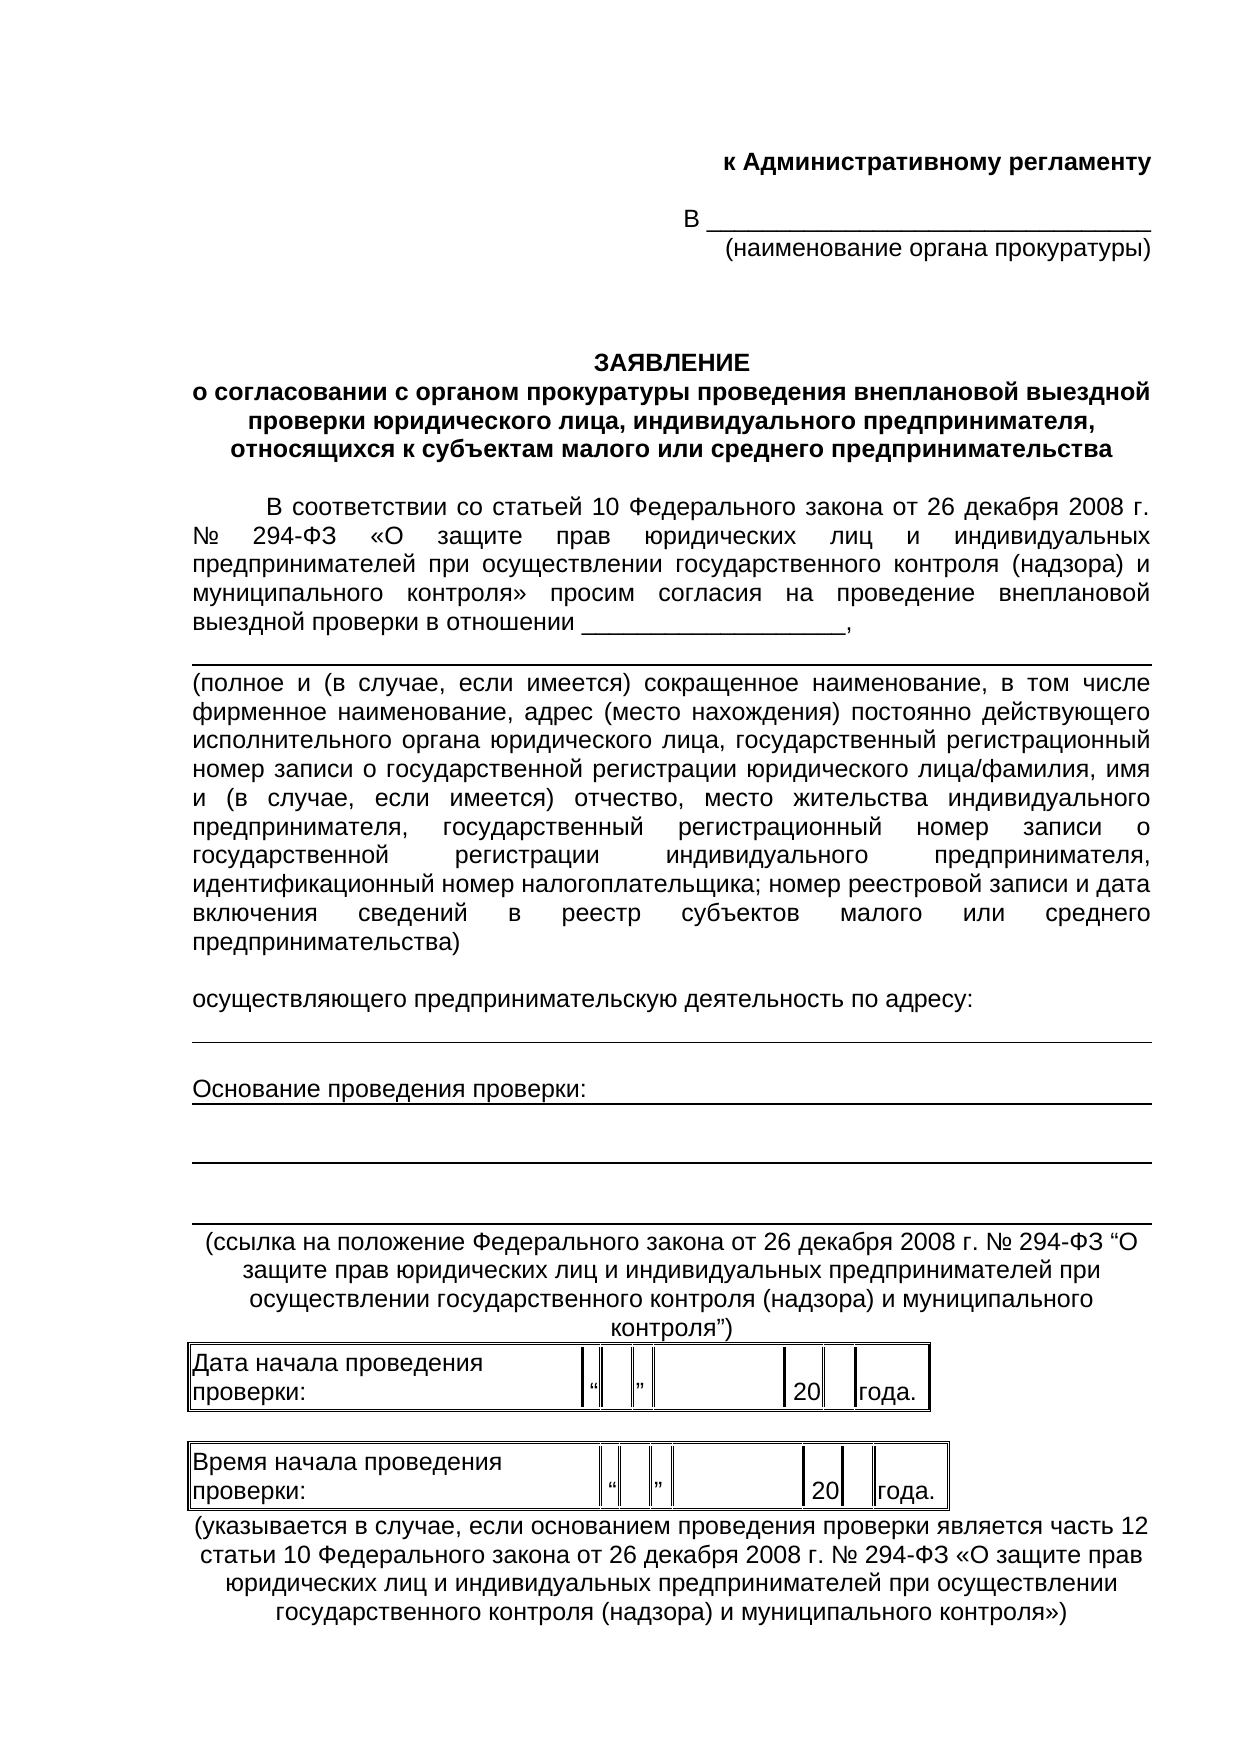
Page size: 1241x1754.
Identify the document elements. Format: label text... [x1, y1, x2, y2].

text В ________________________________ [192, 204, 1152, 233]
text (наименование органа прокуратуры) [192, 233, 1152, 262]
table_header [654, 1345, 784, 1409]
text В соответствии со статьей 10 Федерального закона от 26 декабря 2008 г. № 294-ФЗ «О защите прав юридических лиц и индивидуальных предпринимателей при осуществлении государственного контроля (надзора) и муниципального контроля» просим согласия на проведение внеплановой выездной проверки в отношении ___________________, [192, 492, 1152, 636]
text (ссылка на положение Федерального закона от 26 декабря 2008 г. № 294-ФЗ “О защите прав юридических лиц и индивидуальных предпринимателей при осуществлении государственного контроля (надзора) и муниципального контроля”) [192, 1225, 1152, 1342]
table_header “ [601, 1444, 619, 1508]
table_header [620, 1444, 651, 1508]
text (указывается в случае, если основанием проведения проверки является часть 12 статьи 10 Федерального закона от 26 декабря 2008 г. № 294-ФЗ «О защите прав юридических лиц и индивидуальных предпринимателей при осуществлении государственного контроля (надзора) и муниципального контроля») [192, 1511, 1152, 1626]
table_header 20 [803, 1444, 842, 1508]
table_header [824, 1343, 855, 1409]
table_header [601, 1345, 632, 1409]
table_header 20 [784, 1345, 824, 1409]
table_header [842, 1442, 874, 1508]
table_header года. [855, 1345, 928, 1409]
table_header Дата начала проведения проверки: [191, 1345, 582, 1409]
table_header [673, 1442, 803, 1508]
table_header Время начала проведения проверки: [191, 1444, 601, 1508]
table_header года. [874, 1444, 947, 1508]
table_header “ [582, 1343, 601, 1409]
text Основание проведения проверки: [192, 1074, 1152, 1103]
text к Административному регламенту [192, 147, 1152, 176]
table_header ” [651, 1444, 672, 1508]
text осуществляющего предпринимательскую деятельность по адресу: [192, 984, 1152, 1013]
text ЗАЯВЛЕНИЕ о согласовании с органом прокуратуры проведения внеплановой выездной проверки юридического лица, индивидуального предпринимателя, относящихся к субъектам малого или среднего предпринимательства [192, 348, 1152, 463]
table_header ” [633, 1345, 654, 1409]
text (полное и (в случае, если имеется) сокращенное наименование, в том числе фирменное наименование, адрес (место нахождения) постоянно действующего исполнительного органа юридического лица, государственный регистрационный номер записи о государственной регистрации юридического лица/фамилия, имя и (в случае, если имеется) отчество, место жительства индивидуального предпринимателя, государственный регистрационный номер записи о государственной регистрации индивидуального предпринимателя, идентификационный номер налогоплательщика; номер реестровой записи и дата включения сведений в реестр субъектов малого или среднего предпринимательства) [192, 666, 1152, 956]
